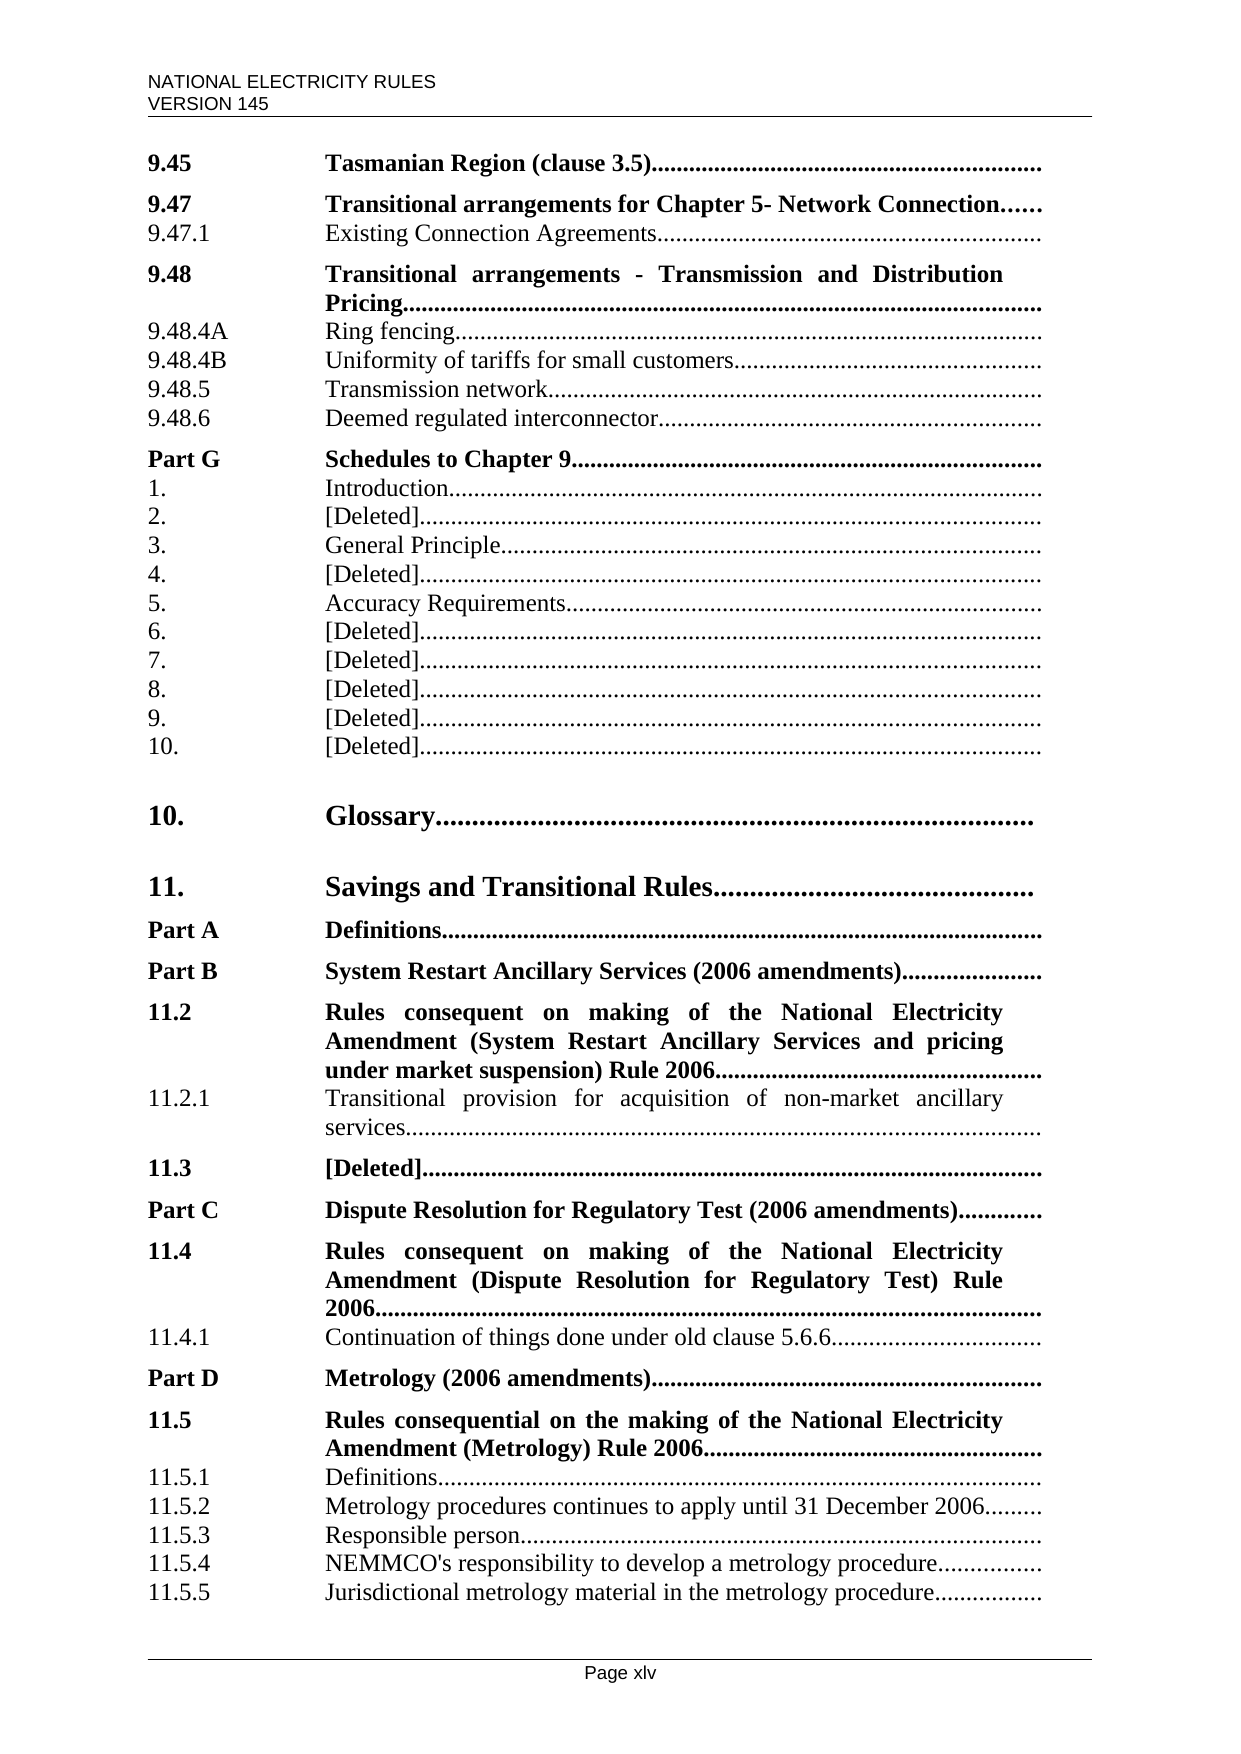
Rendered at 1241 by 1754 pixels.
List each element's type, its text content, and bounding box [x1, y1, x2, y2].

text 8. [Deleted] 1241 [148, 674, 1004, 703]
text 11.5.3 Responsible person 1365 [148, 1520, 1004, 1548]
text Part D Metrology (2006 amendments) 1365 [148, 1363, 1004, 1392]
text 10. Glossary 1245 [148, 798, 1004, 831]
text 2. [Deleted] 1240 [148, 501, 1004, 530]
text Part G Schedules to Chapter 9 1240 [148, 444, 1004, 473]
text 9.47.1 Existing Connection Agreements 1239 [148, 218, 1004, 246]
text 11.5.4 NEMMCO's responsibility to develop a metrology procedure 1365 [148, 1548, 1004, 1577]
text 6. [Deleted] 1241 [148, 616, 1004, 645]
text 11.5.2 Metrology procedures continues to apply until 31 December 2006 1365 [148, 1491, 1004, 1520]
text 7. [Deleted] 1241 [148, 645, 1004, 674]
text 9.48.5 Transmission network 1240 [148, 374, 1004, 403]
text 10. [Deleted] 1241 [148, 731, 1004, 760]
text Part B System Restart Ancillary Services (2006 amendments) 1363 [148, 956, 1004, 985]
text 11.5.1 Definitions 1365 [148, 1462, 1004, 1491]
text 9.48.4A Ring fencing 1239 [148, 316, 1004, 345]
text 9.48 Transitional arrangements - Transmission and Distribution Pricing 1239 [148, 259, 1004, 316]
text 9. [Deleted] 1241 [148, 703, 1004, 731]
text 11.4 Rules consequent on making of the National Electricity Amendment (Dispute Resolution for Regulatory Test) Rule 2006 1364 [148, 1236, 1004, 1322]
text 11.2 Rules consequent on making of the National Electricity Amendment (System Restart Ancillary Services and pricing under market suspension) Rule 2006 1363 [148, 997, 1004, 1083]
text 9.48.6 Deemed regulated interconnector 1240 [148, 403, 1004, 431]
text 3. General Principle 1240 [148, 530, 1004, 559]
text Part A Definitions 1363 [148, 915, 1004, 943]
text Part C Dispute Resolution for Regulatory Test (2006 amendments) 1364 [148, 1195, 1004, 1223]
text 11.5.5 Jurisdictional metrology material in the metrology procedure 1366 [148, 1577, 1004, 1606]
text 11. Savings and Transitional Rules 1363 [148, 869, 1004, 902]
text 11.3 [Deleted] 1364 [148, 1153, 1004, 1182]
text 11.2.1 Transitional provision for acquisition of non-market ancillary services 1363 [148, 1083, 1004, 1141]
text 9.47 Transitional arrangements for Chapter 5- Network Connection 1239 [148, 189, 1004, 218]
text 11.5 Rules consequential on the making of the National Electricity Amendment (Metrology) Rule 2006 1365 [148, 1405, 1004, 1462]
text 9.48.4B Uniformity of tariffs for small customers 1240 [148, 345, 1004, 374]
text 11.4.1 Continuation of things done under old clause 5.6.6 1364 [148, 1322, 1004, 1351]
text 4. [Deleted] 1241 [148, 559, 1004, 588]
text 5. Accuracy Requirements 1241 [148, 588, 1004, 616]
text 1. Introduction 1240 [148, 473, 1004, 501]
text 9.45 Tasmanian Region (clause 3.5) 1239 [148, 148, 1004, 176]
